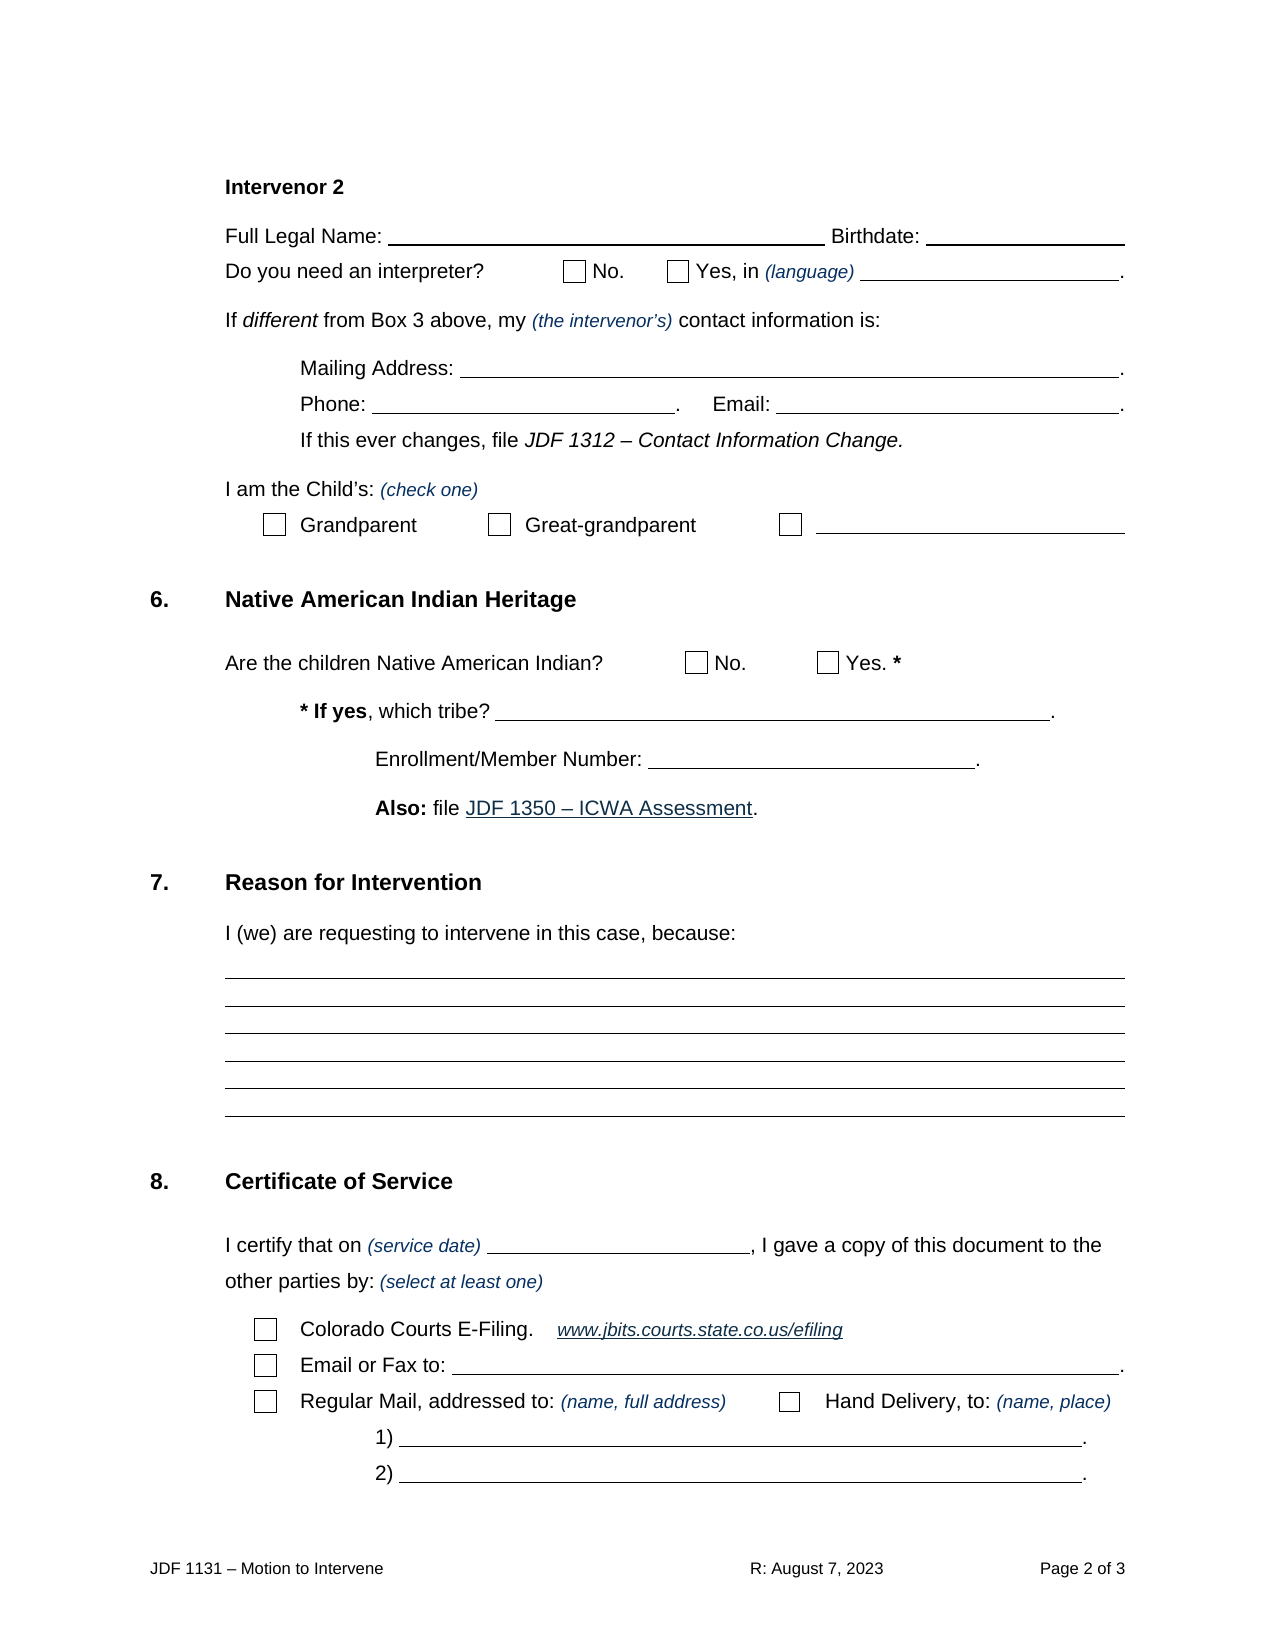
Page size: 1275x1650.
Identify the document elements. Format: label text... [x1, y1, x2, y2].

text If this ever changes, file JDF 1312 – Contact Information Change. [300, 428, 1125, 452]
subtitle Are the children Native American Indian? No. Yes. * [225, 650, 1155, 674]
subtitle 8. Certificate of Service [150, 1168, 1125, 1194]
text Colorado Courts E-Filing. www.jbits.courts.state.co.us/efiling [253, 1317, 1125, 1341]
text I am the Child’s: (check one) [225, 477, 1125, 501]
text 1) . [375, 1425, 1125, 1449]
text Phone: . Email: . [300, 392, 1125, 416]
text I certify that on (service date) , I gave a copy of this document to the other parties by: (select at least one) [225, 1232, 1125, 1292]
subtitle 6. Native American Indian Heritage [150, 586, 1125, 612]
subtitle Also: file JDF 1350 – ICWA Assessment. [375, 796, 1125, 820]
text Grandparent Great-grandparent [262, 512, 1125, 536]
text I (we) are requesting to intervene in this case, because: [225, 921, 1125, 945]
subtitle * If yes, which tribe? . [300, 699, 1125, 723]
text Regular Mail, addressed to: (name, full address) Hand Delivery, to: (name, place) [253, 1389, 1134, 1413]
subtitle Intervenor 2 [225, 175, 1125, 199]
text Email or Fax to: . [253, 1353, 1125, 1377]
subtitle 7. Reason for Intervention [150, 869, 1125, 896]
subtitle Enrollment/Member Number: . [375, 747, 1125, 771]
text Do you need an interpreter? No. Yes, in (language) . [225, 259, 1125, 283]
text 2) . [375, 1461, 1125, 1484]
text If different from Box 3 above, my (the intervenor’s) contact information is: [225, 308, 1125, 332]
text Mailing Address: . [300, 356, 1125, 380]
text Full Legal Name: Birthdate: [225, 223, 1125, 247]
